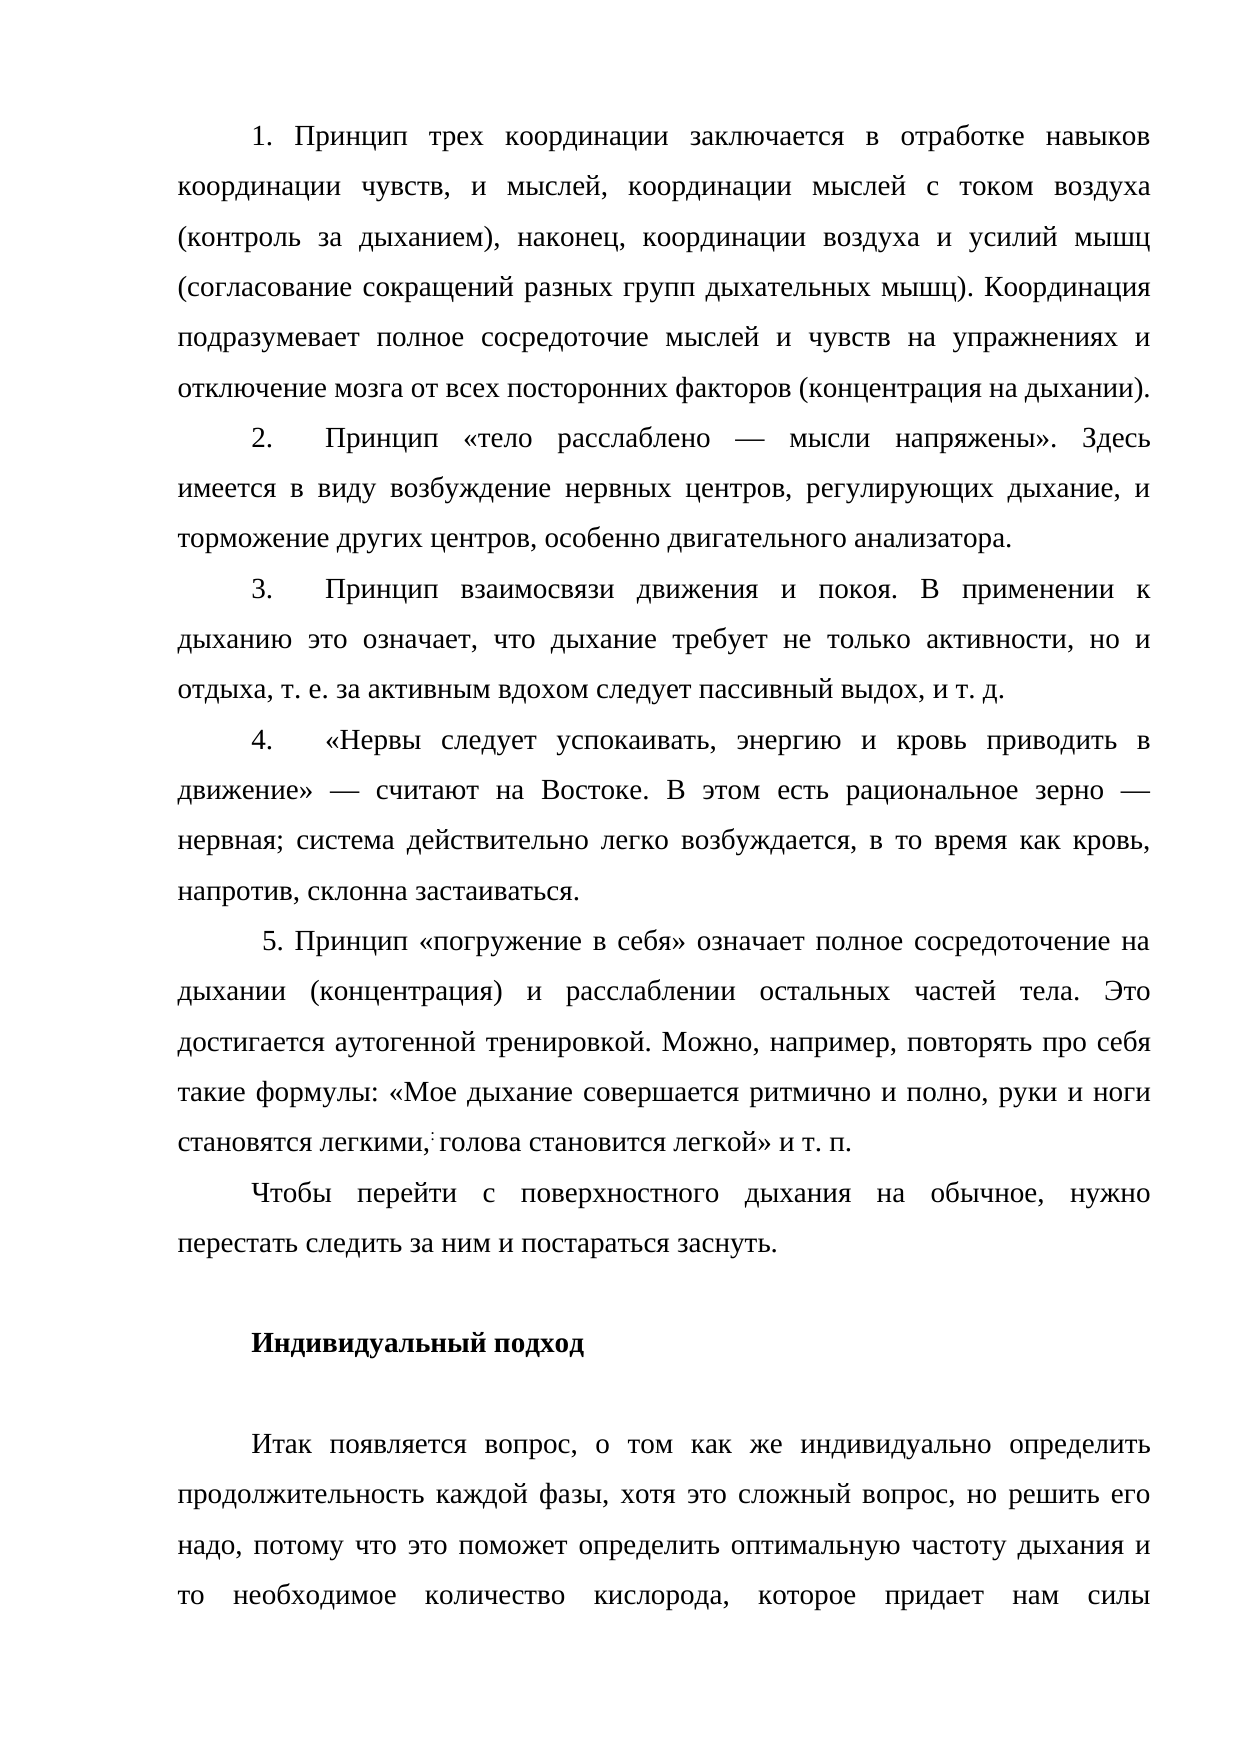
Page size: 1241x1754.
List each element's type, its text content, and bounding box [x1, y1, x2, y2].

text 1. Принцип трех координации заключается в отработке навыков координации чувств, и мыслей, координации мыслей с током воздуха (контроль за дыханием), наконец, координации воздуха и усилий мышц (согласование сокращений разных групп дыхательных мышц). Координация подразумевает полное сосредоточие мыслей и чувств на упражнениях и отключение мозга от всех посторонних факторов (концентрация на дыхании). [177, 118, 1152, 403]
text Чтобы перейти с поверхностного дыхания на обычное, нужно перестать следить за ним и постараться заснуть. [177, 1175, 1152, 1258]
list Принцип «тело расслаблено — мысли напряжены». Здесь имеется в виду возбуждение нервных центров, регулирующих дыхание, и торможение других центров, особенно двигательного анализатора. [177, 420, 1152, 554]
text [177, 1426, 1152, 1611]
list «Нервы следует успокаивать, энергию и кровь приводить в движение» — считают на Востоке. В этом есть рациональное зерно — нервная; система действительно легко возбуждается, в то время как кровь, напротив, склонна застаиваться. [177, 722, 1152, 906]
text 5. Принцип «погружение в себя» означает полное сосредоточение на дыхании (концентрация) и расслаблении остальных частей тела. Это достигается аутогенной тренировкой. Можно, например, повторять про себя такие формулы: «Мое дыхание совершается ритмично и полно, руки и ноги становятся легкими,: голова становится легкой» и т. п. [177, 923, 1152, 1158]
list Принцип взаимосвязи движения и покоя. В применении к дыханию это означает, что дыхание требует не только активности, но и отдыха, т. е. за активным вдохом следует пассивный выдох, и т. д. [177, 571, 1152, 705]
text Индивидуальный подход [177, 1326, 1152, 1359]
